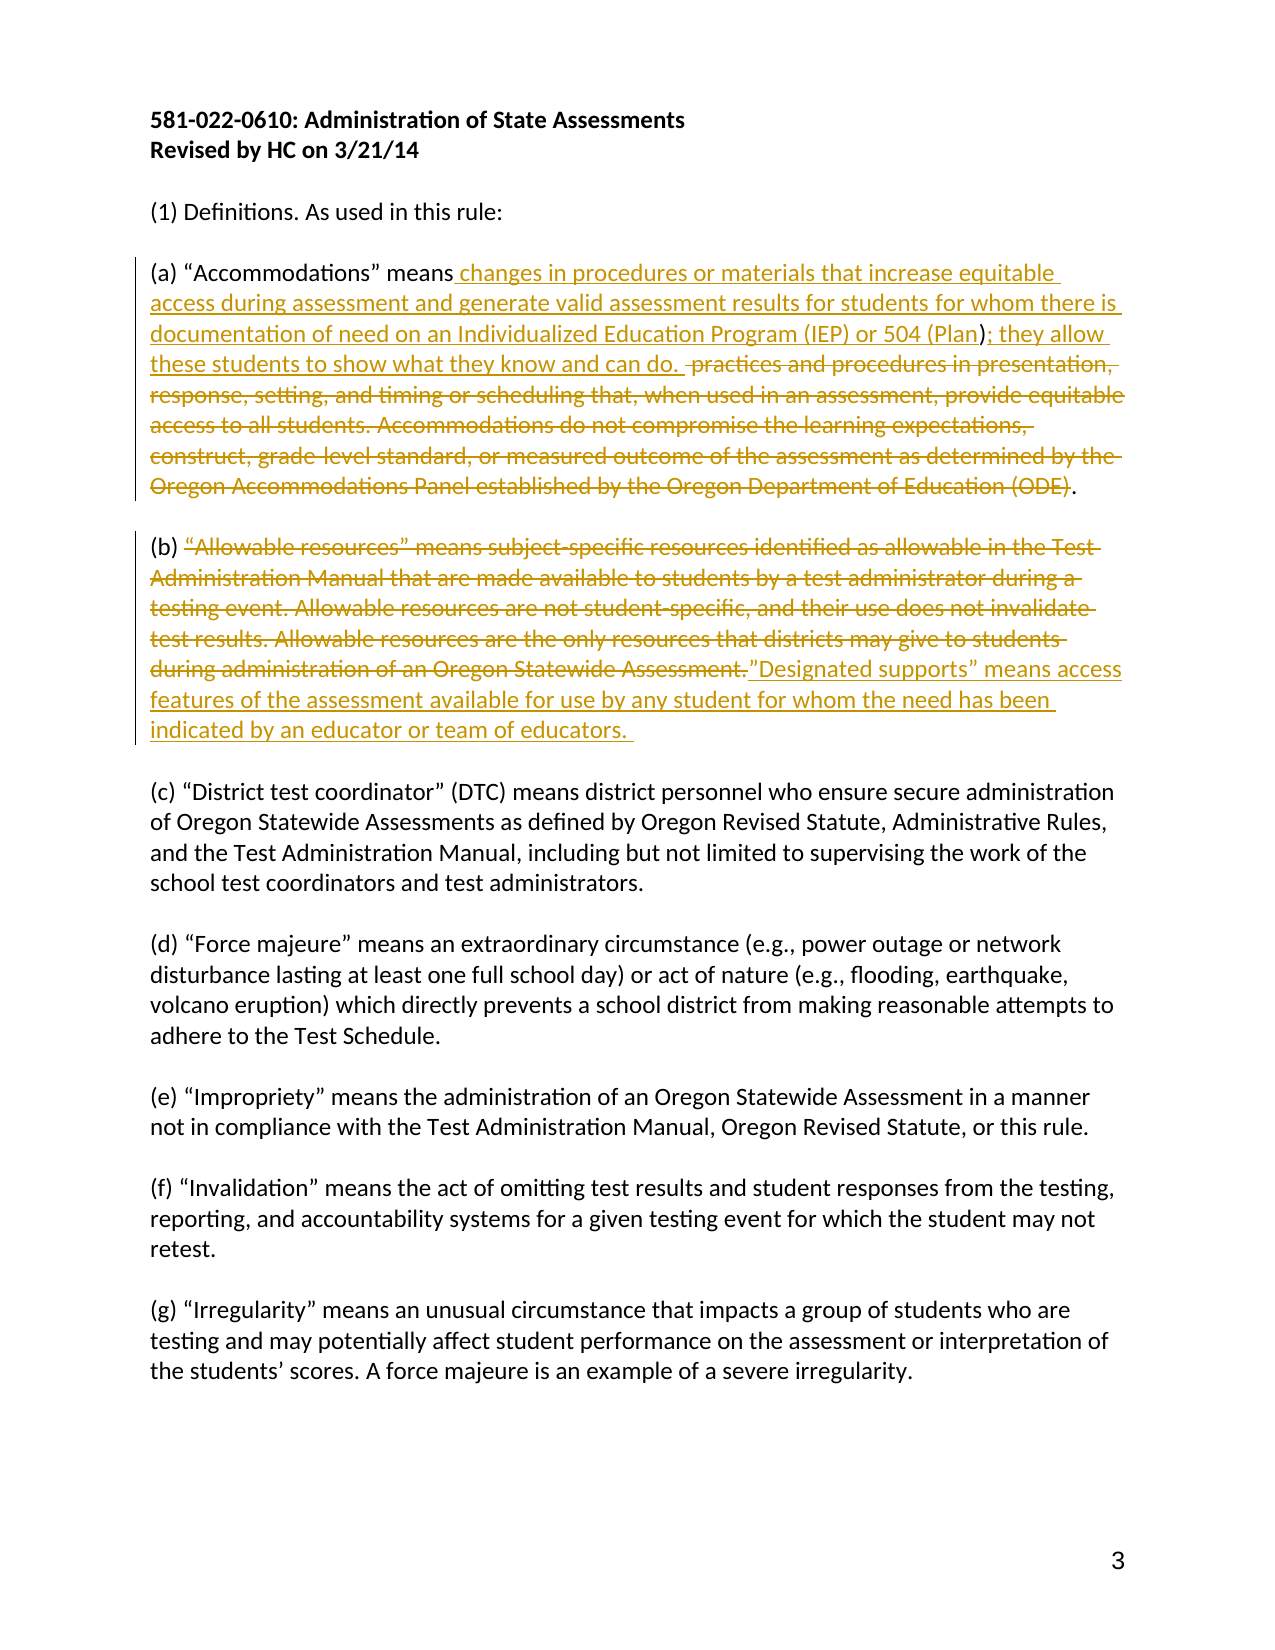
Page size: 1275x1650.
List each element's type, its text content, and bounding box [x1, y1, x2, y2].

text (a) “Accommodations” means). [150, 397, 1125, 501]
text (a) “Accommodations” means). [150, 257, 1125, 395]
text (b) [150, 531, 1125, 745]
text (1) Definitions. As used in this rule: [150, 196, 1125, 226]
text (g) “Irregularity” means an unusual circumstance that impacts a group of students who are testing and may potentially affect student performance on the assessment or interpretation of the students’ scores. A force majeure is an example of a severe irregularity. [150, 1294, 1125, 1386]
text (d) “Force majeure” means an extraordinary circumstance (e.g., power outage or network disturbance lasting at least one full school day) or act of nature (e.g., flooding, earthquake, volcano eruption) which directly prevents a school district from making reasonable attempts to adhere to the Test Schedule. [150, 928, 1125, 1050]
text (e) “Impropriety” means the administration of an Oregon Statewide Assessment in a manner not in compliance with the Test Administration Manual, Oregon Revised Statute, or this rule. [150, 1081, 1125, 1142]
text (c) “District test coordinator” (DTC) means district personnel who ensure secure administration of Oregon Statewide Assessments as defined by Oregon Revised Statute, Administrative Rules, and the Test Administration Manual, including but not limited to supervising the work of the school test coordinators and test administrators. [150, 776, 1125, 898]
text (f) “Invalidation” means the act of omitting test results and student responses from the testing, reporting, and accountability systems for a given testing event for which the student may not retest. [150, 1172, 1125, 1264]
text Revised by HC on 3/21/14 [150, 135, 1125, 165]
text 581-022-0610: Administration of State Assessments [150, 104, 1125, 135]
